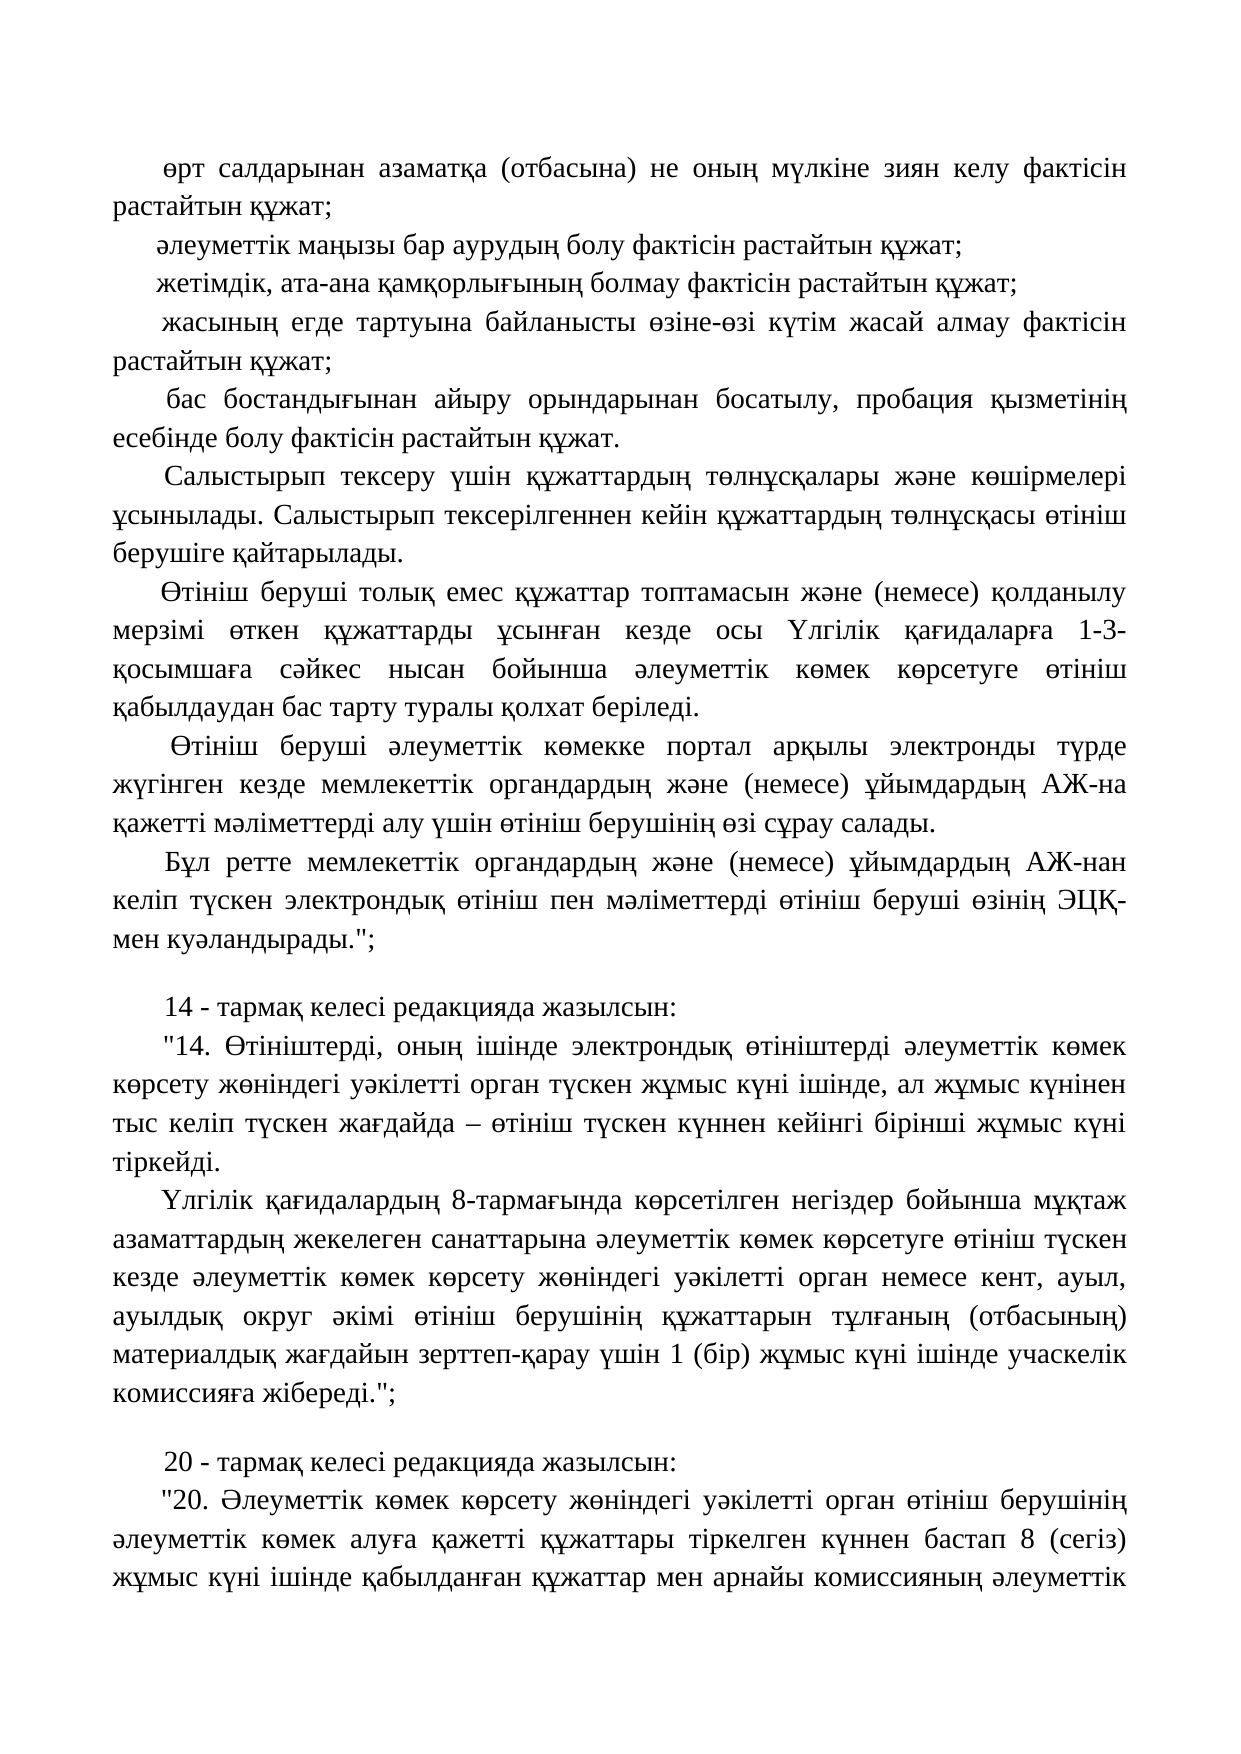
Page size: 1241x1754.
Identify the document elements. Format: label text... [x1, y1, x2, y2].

text 14 - тармақ келесі редакцияда жазылсын: [112, 989, 1128, 1023]
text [112, 1482, 1128, 1593]
text 20 - тармақ келесі редакцияда жазылсын: [112, 1444, 1128, 1477]
text жасының егде тартуына байланысты өзіне-өзі күтім жасай алмау фактісін растайтын құжат; [112, 304, 1128, 376]
text әлеуметтік маңызы бар аурудың болу фактісін растайтын құжат; [112, 227, 1128, 261]
text жетімдік, ата-ана қамқорлығының болмау фактісін растайтын құжат; [112, 266, 1128, 299]
text бас бостандығынан айыру орындарынан босатылу, пробация қызметінің есебінде болу фактісін растайтын құжат. [112, 381, 1128, 453]
text "14. Өтініштерді, оның ішінде электрондық өтініштерді әлеуметтік көмек көрсету жөніндегі уәкілетті орган түскен жұмыс күні ішінде, ал жұмыс күнінен тыс келіп түскен жағдайда – өтініш түскен күннен кейінгі бірінші жұмыс күні тіркейді. [112, 1028, 1128, 1177]
text Салыстырып тексеру үшін құжаттардың төлнұсқалары және көшірмелері ұсынылады. Салыстырып тексерілгеннен кейін құжаттардың төлнұсқасы өтініш берушіге қайтарылады. [112, 458, 1128, 569]
text өрт салдарынан азаматқа (отбасына) не оның мүлкіне зиян келу фактісін растайтын құжат; [112, 150, 1128, 222]
text Өтініш беруші әлеуметтік көмекке портал арқылы электронды түрде жүгінген кезде мемлекеттік органдардың және (немесе) ұйымдардың АЖ-на қажетті мәліметтерді алу үшін өтініш берушінің өзі сұрау салады. [112, 728, 1128, 839]
text Бұл ретте мемлекеттік органдардың және (немесе) ұйымдардың АЖ-нан келіп түскен электрондық өтініш пен мәліметтерді өтініш беруші өзінің ЭЦҚ-мен куәландырады."; [112, 844, 1128, 954]
text Үлгілік қағидалардың 8-тармағында көрсетілген негіздер бойынша мұқтаж азаматтардың жекелеген санаттарына әлеуметтік көмек көрсетуге өтініш түскен кезде әлеуметтік көмек көрсету жөніндегі уәкілетті орган немесе кент, ауыл, ауылдық округ әкімі өтініш берушінің құжаттарын тұлғаның (отбасының) материалдық жағдайын зерттеп-қарау үшін 1 (бір) жұмыс күні ішінде учаскелік комиссияға жібереді."; [112, 1182, 1128, 1408]
text Өтініш беруші толық емес құжаттар топтамасын және (немесе) қолданылу мерзімі өткен құжаттарды ұсынған кезде осы Үлгілік қағидаларға 1-3-қосымшаға сәйкес нысан бойынша әлеуметтік көмек көрсетуге өтініш қабылдаудан бас тарту туралы қолхат беріледі. [112, 574, 1128, 723]
